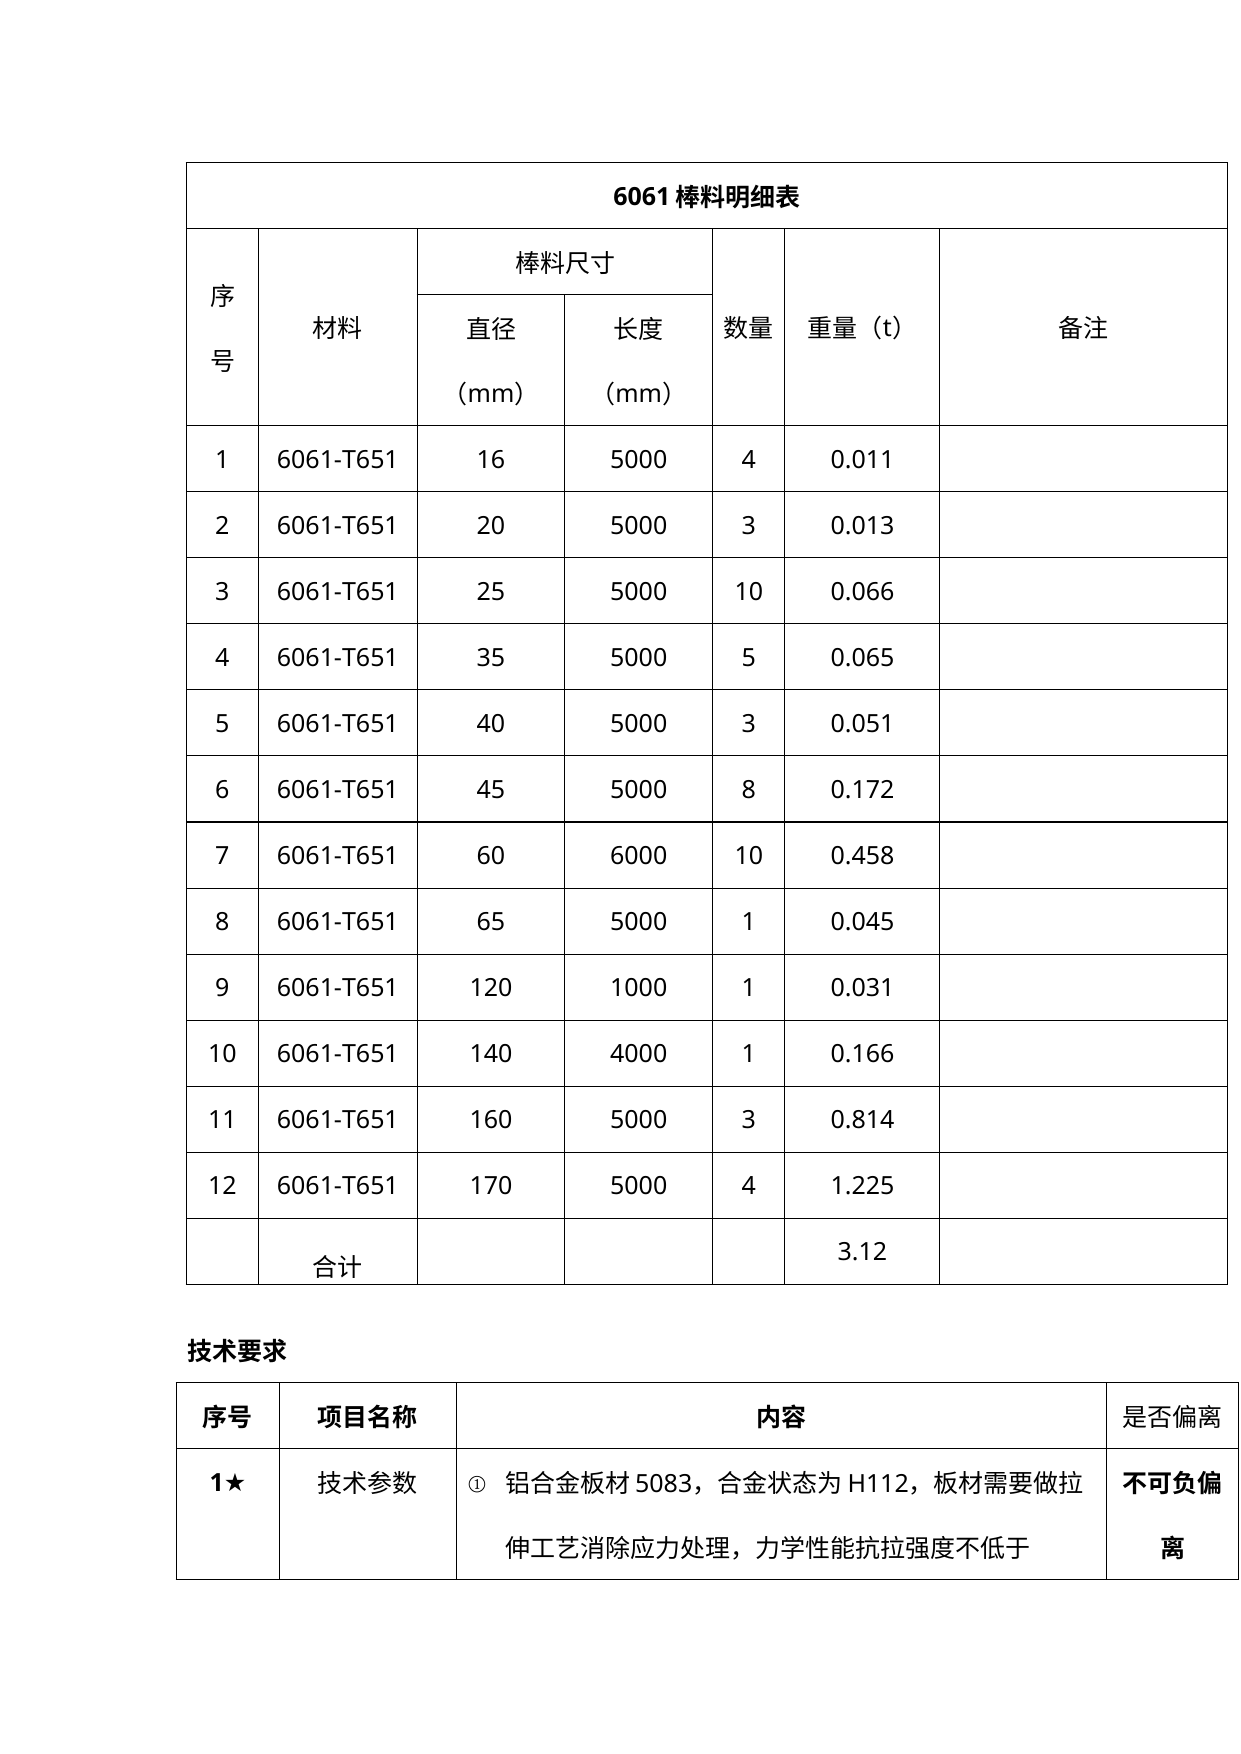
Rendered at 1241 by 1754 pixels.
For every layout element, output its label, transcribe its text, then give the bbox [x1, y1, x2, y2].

table_cell 1.225 [785, 1153, 939, 1218]
table_cell 长度（mm） [565, 295, 712, 425]
table_cell [565, 1219, 712, 1284]
table_cell 1 [713, 889, 784, 953]
table_cell [940, 624, 1227, 689]
table_cell 3 [187, 558, 258, 623]
table_cell 9 [187, 955, 258, 1019]
table_cell 35 [418, 624, 564, 689]
table_cell 5000 [565, 558, 712, 623]
table_cell 1★ [177, 1449, 279, 1579]
table_cell 8 [713, 756, 784, 821]
table_cell 5000 [565, 690, 712, 755]
table_cell 25 [418, 558, 564, 623]
table_header 是否偏离 [1107, 1383, 1238, 1448]
table_cell 技术参数 [280, 1449, 456, 1579]
table_cell 0.031 [785, 955, 939, 1019]
table_cell 材料 [259, 229, 417, 425]
table_cell 不可负偏离 [1107, 1449, 1238, 1579]
table_cell 0.045 [785, 889, 939, 953]
table_cell [940, 690, 1227, 755]
table_cell [940, 1153, 1227, 1218]
table_cell [940, 1021, 1227, 1086]
table_cell [940, 955, 1227, 1019]
table_cell 5000 [565, 889, 712, 953]
table_cell 1000 [565, 955, 712, 1019]
table_cell 0.013 [785, 492, 939, 557]
table_cell 6061-T651 [259, 492, 417, 557]
table_cell 直径（mm） [418, 295, 564, 425]
table_cell [940, 889, 1227, 953]
table_cell 1 [187, 426, 258, 491]
table_cell 160 [418, 1087, 564, 1152]
table_cell 4 [713, 1153, 784, 1218]
table_cell 20 [418, 492, 564, 557]
table_cell [940, 492, 1227, 557]
table_cell 0.066 [785, 558, 939, 623]
table_cell 3 [713, 690, 784, 755]
table_cell 6061-T651 [259, 426, 417, 491]
table_cell 备注 [940, 229, 1227, 425]
table_cell 120 [418, 955, 564, 1019]
table_header 内容 [457, 1383, 1106, 1448]
table_cell 棒料尺寸 [418, 229, 712, 294]
table_cell 6061-T651 [259, 624, 417, 689]
table_cell 10 [713, 823, 784, 887]
table_cell 6061-T651 [259, 889, 417, 953]
table_cell 3 [713, 1087, 784, 1152]
table_cell 170 [418, 1153, 564, 1218]
table_header 项目名称 [280, 1383, 456, 1448]
table_cell 8 [187, 889, 258, 953]
table_header 序号 [177, 1383, 279, 1448]
table_cell 6000 [565, 823, 712, 887]
table_cell 16 [418, 426, 564, 491]
table_cell [940, 426, 1227, 491]
table_cell 1 [713, 955, 784, 1019]
table_cell 1 [713, 1021, 784, 1086]
table_cell 0.814 [785, 1087, 939, 1152]
table_cell 3 [713, 492, 784, 557]
table_cell 7 [187, 823, 258, 887]
table_cell 0.065 [785, 624, 939, 689]
table_cell 65 [418, 889, 564, 953]
table_cell 40 [418, 690, 564, 755]
table_cell 序号 [187, 229, 258, 425]
table_cell [940, 823, 1227, 887]
table_cell 0.458 [785, 823, 939, 887]
table_cell 5 [713, 624, 784, 689]
table_cell 0.166 [785, 1021, 939, 1086]
table_cell [940, 1219, 1227, 1284]
table_header 6061棒料明细表 [187, 163, 1227, 228]
table_cell 12 [187, 1153, 258, 1218]
table_cell [940, 756, 1227, 821]
table_cell 60 [418, 823, 564, 887]
table_cell [713, 1219, 784, 1284]
table_cell 重量（t） [785, 229, 939, 425]
table_cell 4 [187, 624, 258, 689]
table_cell 0.051 [785, 690, 939, 755]
text 技术要求 [187, 1317, 1053, 1382]
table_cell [457, 1449, 1106, 1579]
table_cell [940, 1087, 1227, 1152]
table_cell 6 [187, 756, 258, 821]
table_cell 5000 [565, 756, 712, 821]
table_cell 6061-T651 [259, 1153, 417, 1218]
table_cell 5000 [565, 1153, 712, 1218]
table_cell 0.011 [785, 426, 939, 491]
table_cell 5 [187, 690, 258, 755]
table_cell 6061-T651 [259, 756, 417, 821]
table_cell 6061-T651 [259, 690, 417, 755]
table_cell 4000 [565, 1021, 712, 1086]
table_cell 4 [713, 426, 784, 491]
table_cell [418, 1219, 564, 1284]
table_cell 合计 [259, 1219, 417, 1284]
table_cell 140 [418, 1021, 564, 1086]
table_cell 5000 [565, 624, 712, 689]
table_cell 11 [187, 1087, 258, 1152]
table_cell 6061-T651 [259, 558, 417, 623]
table_cell [940, 558, 1227, 623]
table_cell 10 [713, 558, 784, 623]
table_cell 45 [418, 756, 564, 821]
table_cell [187, 1219, 258, 1284]
table_cell 6061-T651 [259, 1087, 417, 1152]
table_cell 6061-T651 [259, 1021, 417, 1086]
table_cell 3.12 [785, 1219, 939, 1284]
table_cell 6061-T651 [259, 955, 417, 1019]
table_cell 5000 [565, 426, 712, 491]
table_cell 5000 [565, 1087, 712, 1152]
table_cell 5000 [565, 492, 712, 557]
table_cell 0.172 [785, 756, 939, 821]
table_cell 2 [187, 492, 258, 557]
table_cell 6061-T651 [259, 823, 417, 887]
table_cell 数量 [713, 229, 784, 425]
table_cell 10 [187, 1021, 258, 1086]
